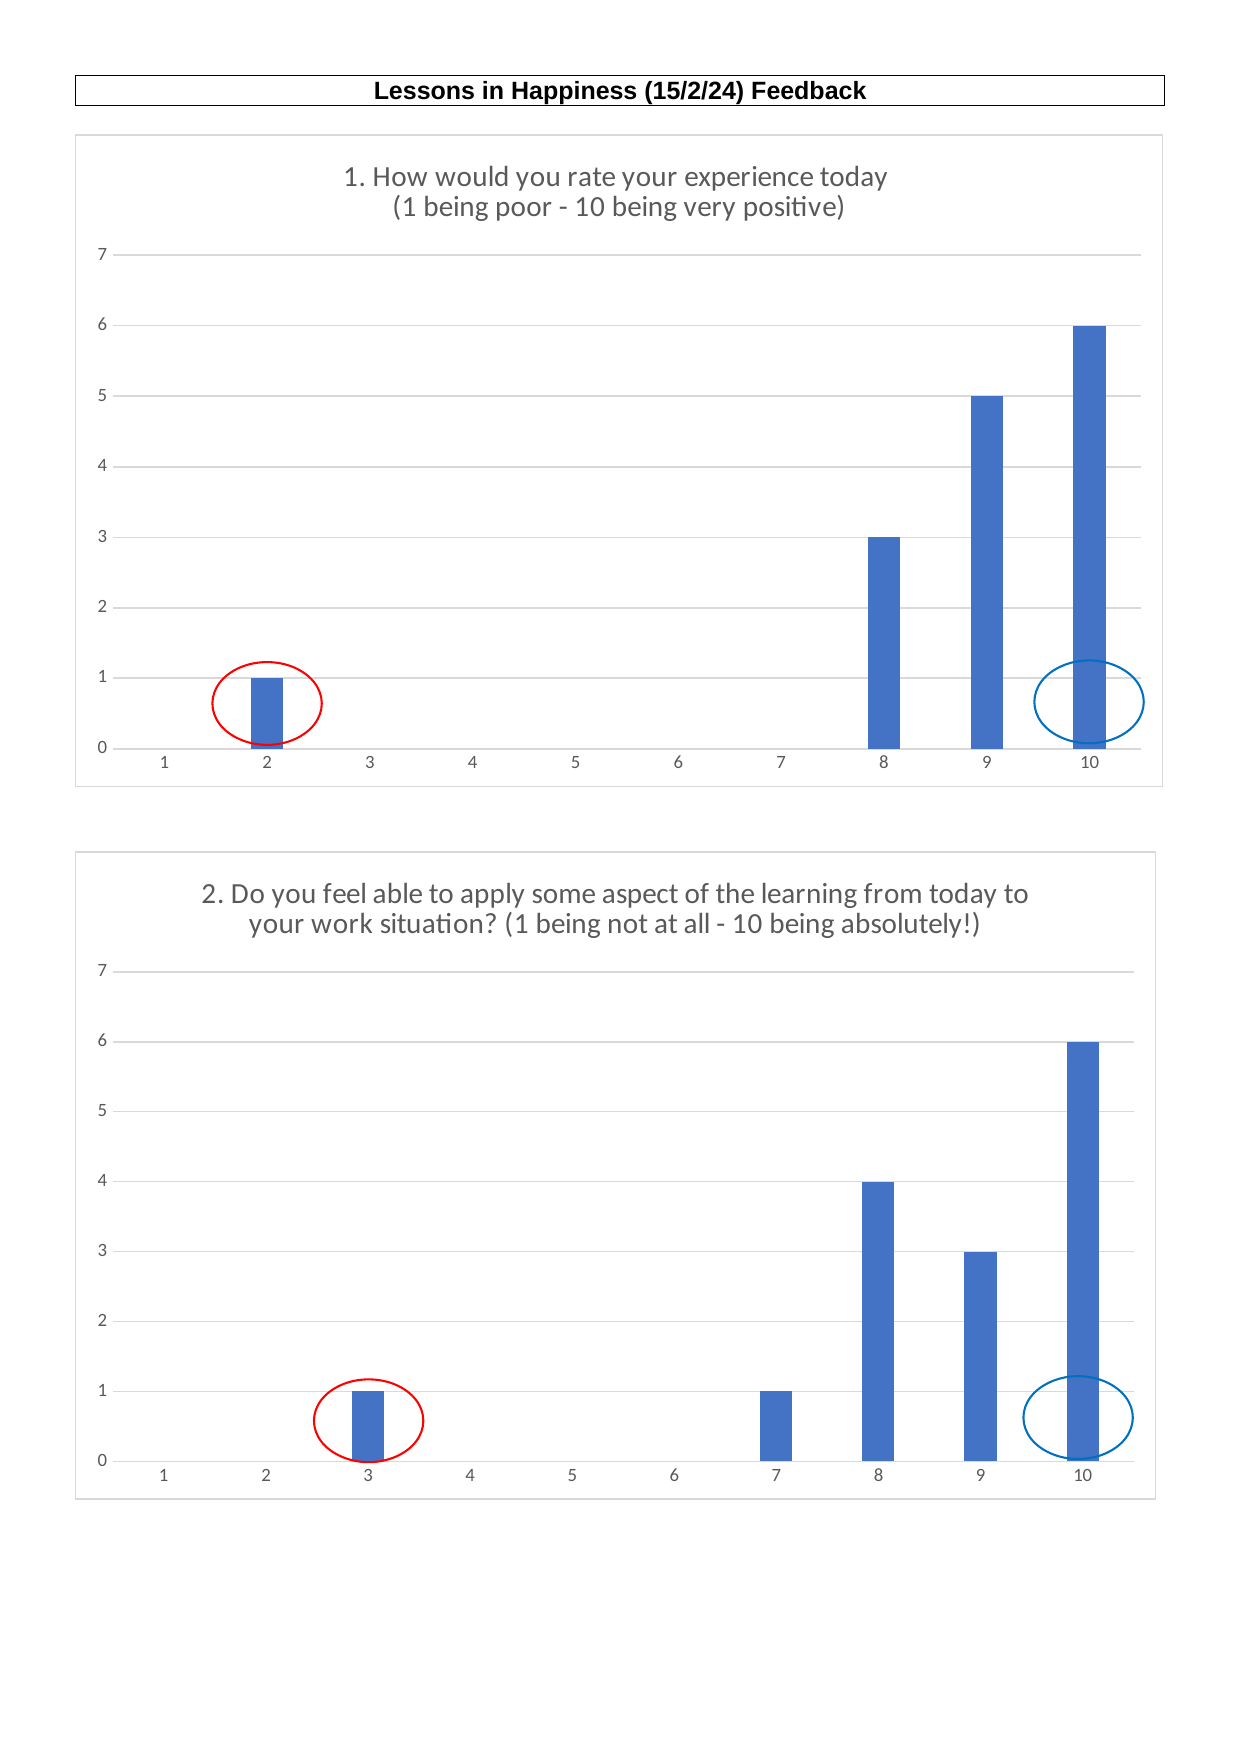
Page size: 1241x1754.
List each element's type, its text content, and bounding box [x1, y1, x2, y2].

table_header Lessons in Happiness (15/2/24) Feedback [76, 76, 1164, 105]
